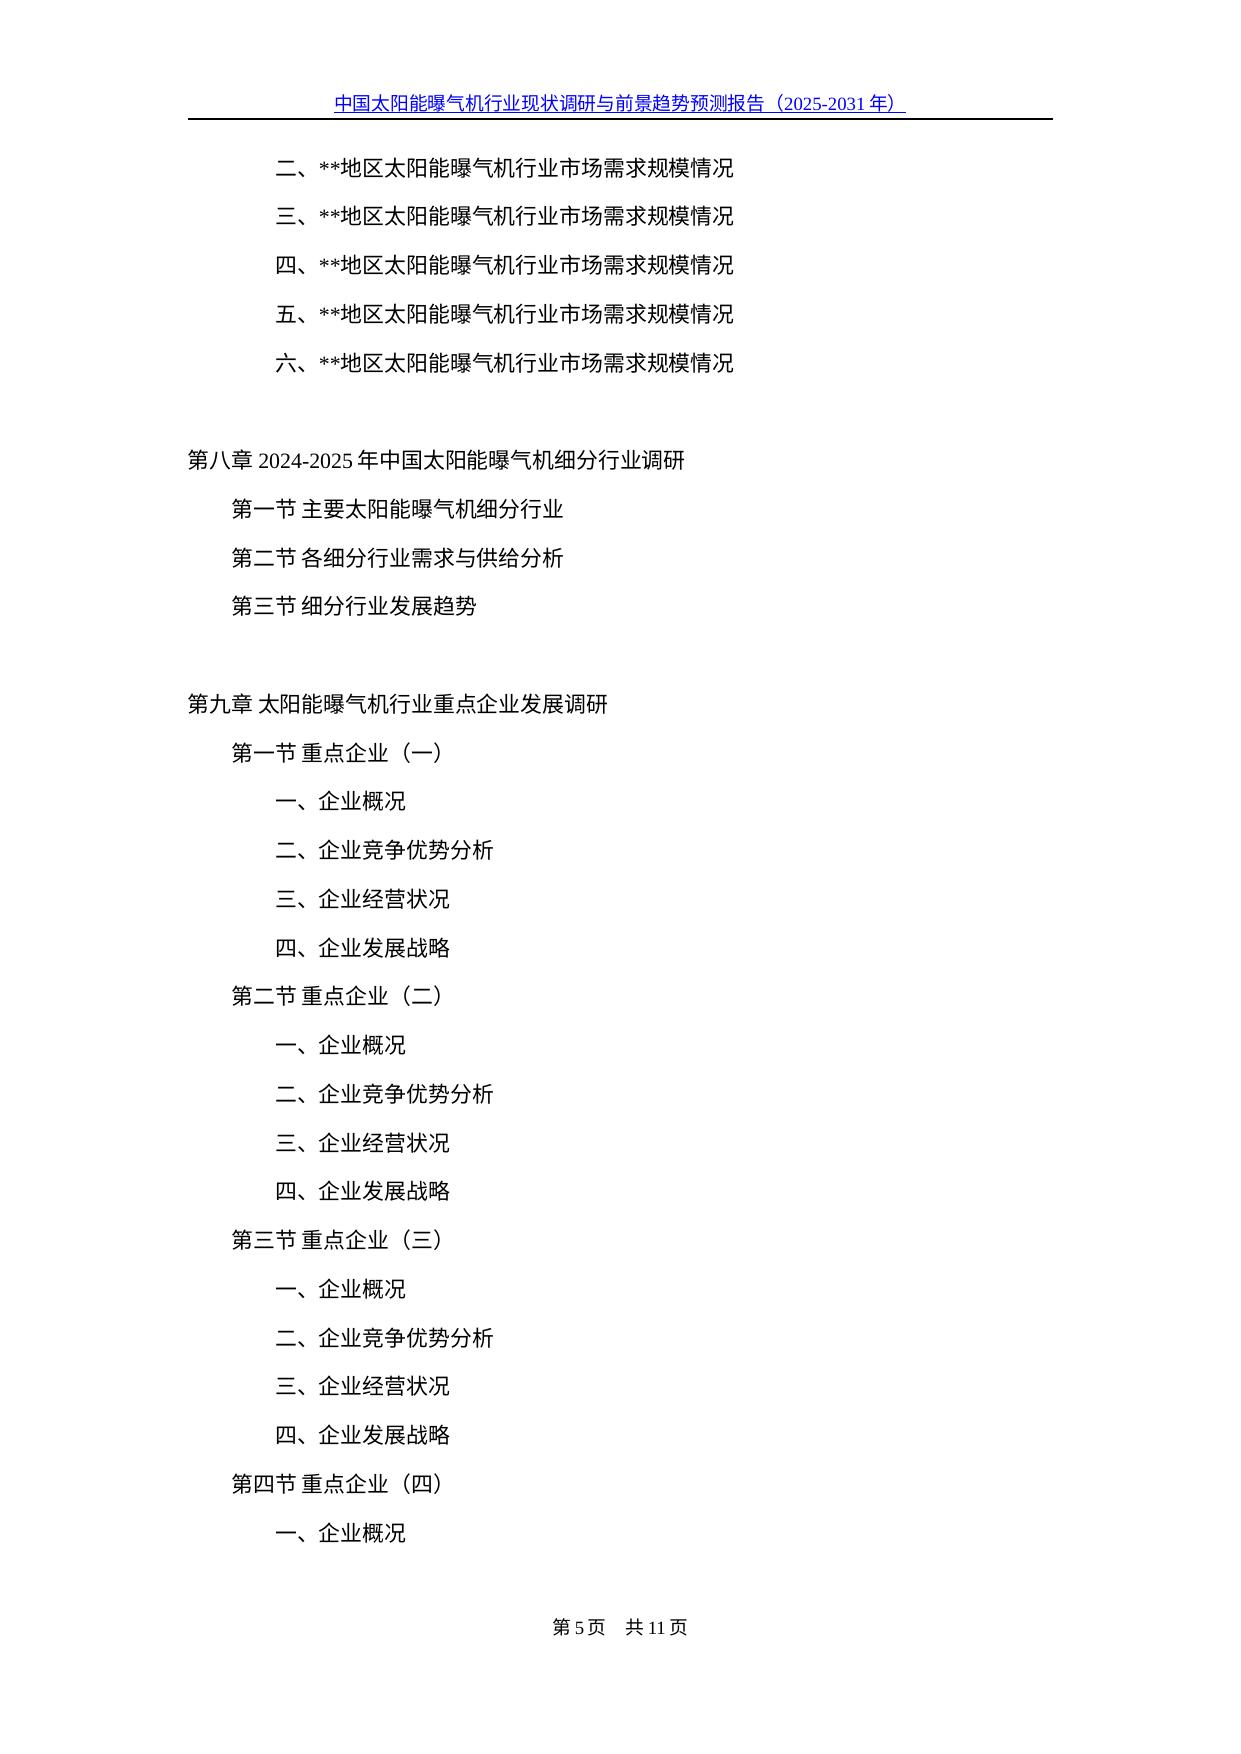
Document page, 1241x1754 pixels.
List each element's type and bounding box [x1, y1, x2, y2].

text [187, 150, 1053, 1548]
